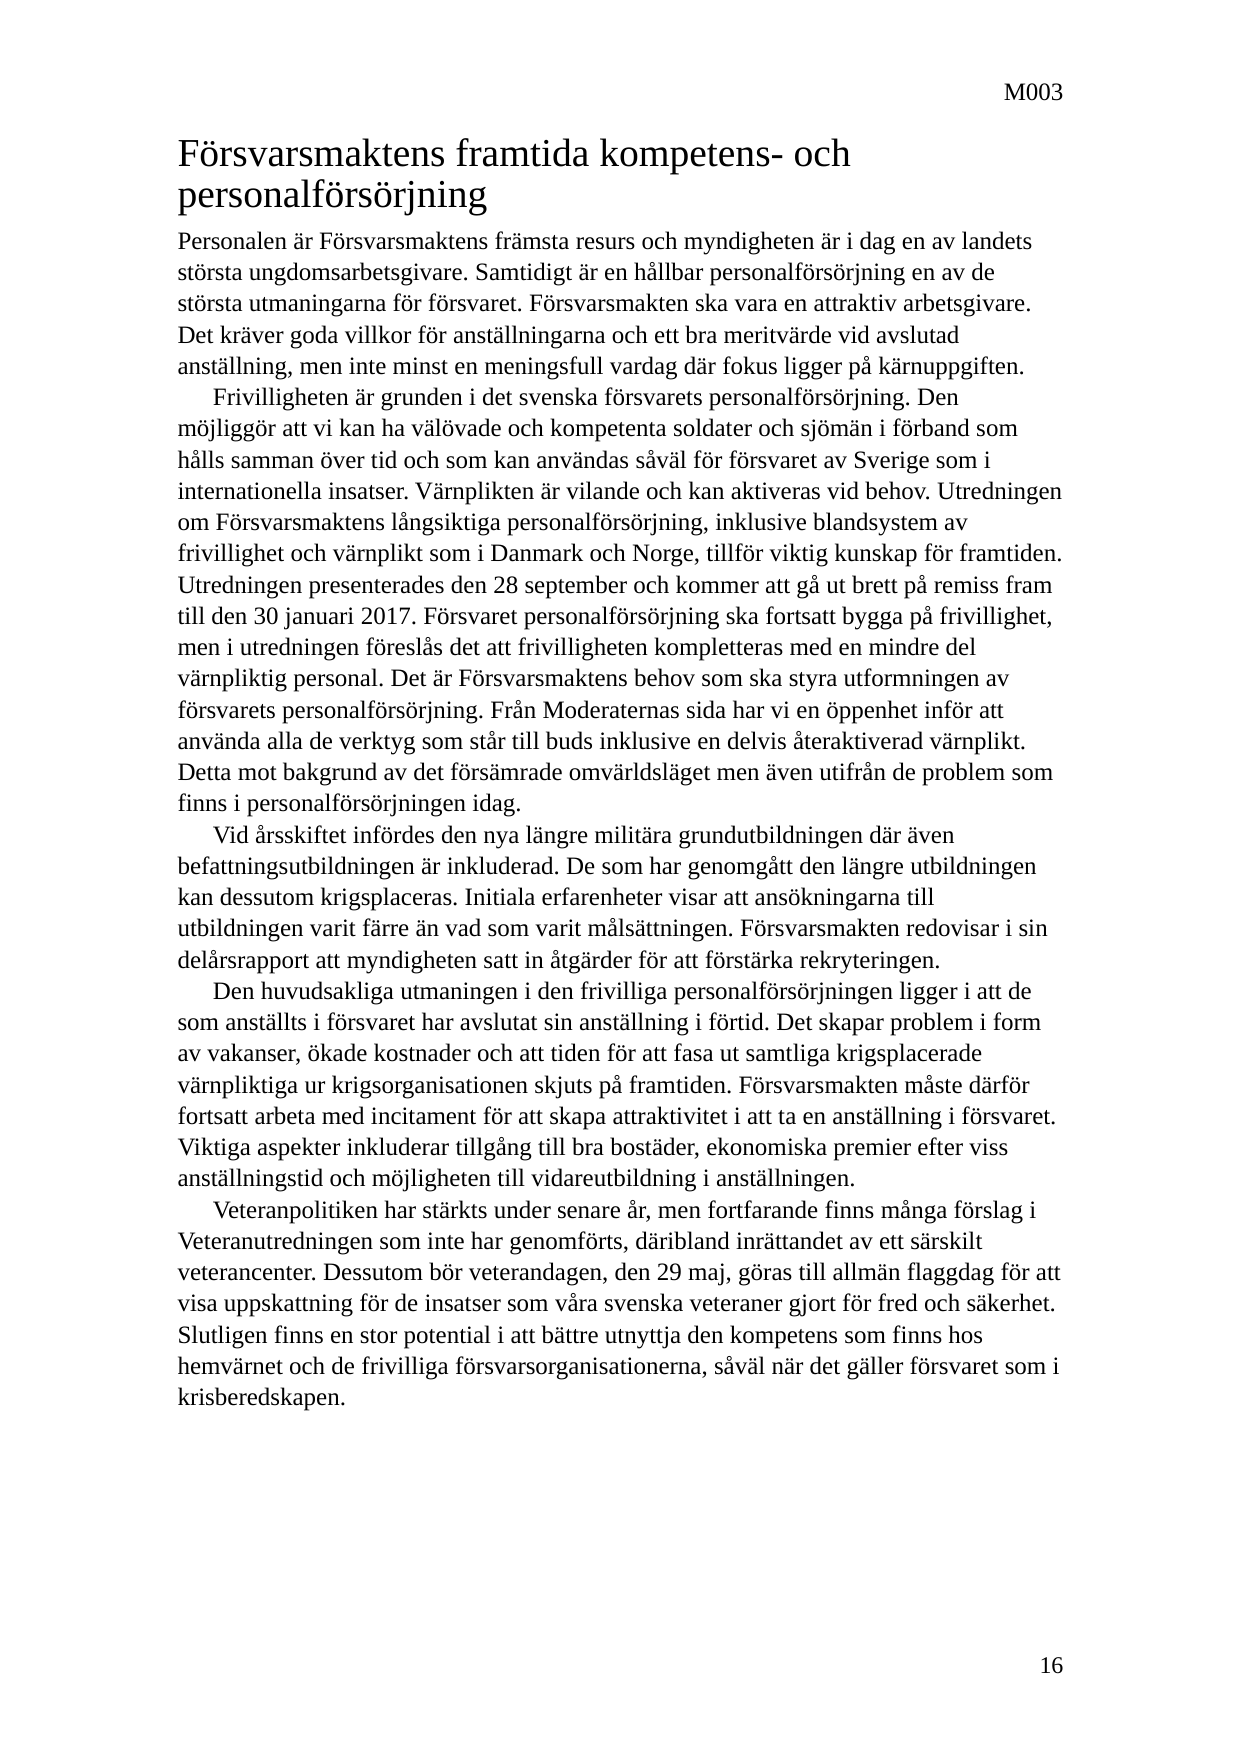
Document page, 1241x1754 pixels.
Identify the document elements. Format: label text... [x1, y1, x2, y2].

text Frivilligheten är grunden i det svenska försvarets personalförsörjning. Den möjliggör att vi kan ha välövade och kompetenta soldater och sjömän i förband som hålls samman över tid och som kan användas såväl för försvaret av Sverige som i internationella insatser. Värnplikten är vilande och kan aktiveras vid behov. Utredningen om Försvarsmaktens långsiktiga personalförsörjning, inklusive blandsystem av frivillighet och värnplikt som i Danmark och Norge, tillför viktig kunskap för framtiden. Utredningen presenterades den 28 september och kommer att gå ut brett på remiss fram till den 30 januari 2017. Försvaret personalförsörjning ska fortsatt bygga på frivillighet, men i utredningen föreslås det att frivilligheten kompletteras med en mindre del värnpliktig personal. Det är Försvarsmaktens behov som ska styra utformningen av försvarets personalförsörjning. Från Moderaternas sida har vi en öppenhet inför att använda alla de verktyg som står till buds inklusive en delvis återaktiverad värnplikt. Detta mot bakgrund av det försämrade omvärldsläget men även utifrån de problem som finns i personalförsörjningen idag. [177, 380, 1063, 817]
text Den huvudsakliga utmaningen i den frivilliga personalförsörjningen ligger i att de som anställts i försvaret har avslutat sin anställning i förtid. Det skapar problem i form av vakanser, ökade kostnader och att tiden för att fasa ut samtliga krigsplacerade värnpliktiga ur krigsorganisationen skjuts på framtiden. Försvarsmakten måste därför fortsatt arbeta med incitament för att skapa attraktivitet i att ta en anställning i försvaret. Viktiga aspekter inkluderar tillgång till bra bostäder, ekonomiska premier efter viss anställningstid och möjligheten till vidareutbildning i anställningen. [177, 973, 1063, 1192]
text Veteranpolitiken har stärkts under senare år, men fortfarande finns många förslag i Veteranutredningen som inte har genomförts, däribland inrättandet av ett särskilt veterancenter. Dessutom bör veterandagen, den 29 maj, göras till allmän flaggdag för att visa uppskattning för de insatser som våra svenska veteraner gjort för fred och säkerhet. Slutligen finns en stor potential i att bättre utnyttja den kompetens som finns hos hemvärnet och de frivilliga försvarsorganisationerna, såväl när det gäller försvaret som i krisberedskapen. [177, 1192, 1063, 1411]
text Vid årsskiftet infördes den nya längre militära grundutbildningen där även befattningsutbildningen är inkluderad. De som har genomgått den längre utbildningen kan dessutom krigsplaceras. Initiala erfarenheter visar att ansökningarna till utbildningen varit färre än vad som varit målsättningen. Försvarsmakten redovisar i sin delårsrapport att myndigheten satt in åtgärder för att förstärka rekryteringen. [177, 817, 1063, 973]
subtitle Försvarsmaktens framtida kompetens- och personalförsörjning [177, 134, 1063, 215]
text Personalen är Försvarsmaktens främsta resurs och myndigheten är i dag en av landets största ungdomsarbetsgivare. Samtidigt är en hållbar personalförsörjning en av de största utmaningarna för försvaret. Försvarsmakten ska vara en attraktiv arbetsgivare. Det kräver goda villkor för anställningarna och ett bra meritvärde vid avslutad anställning, men inte minst en meningsfull vardag där fokus ligger på kärnuppgiften. [177, 223, 1063, 380]
